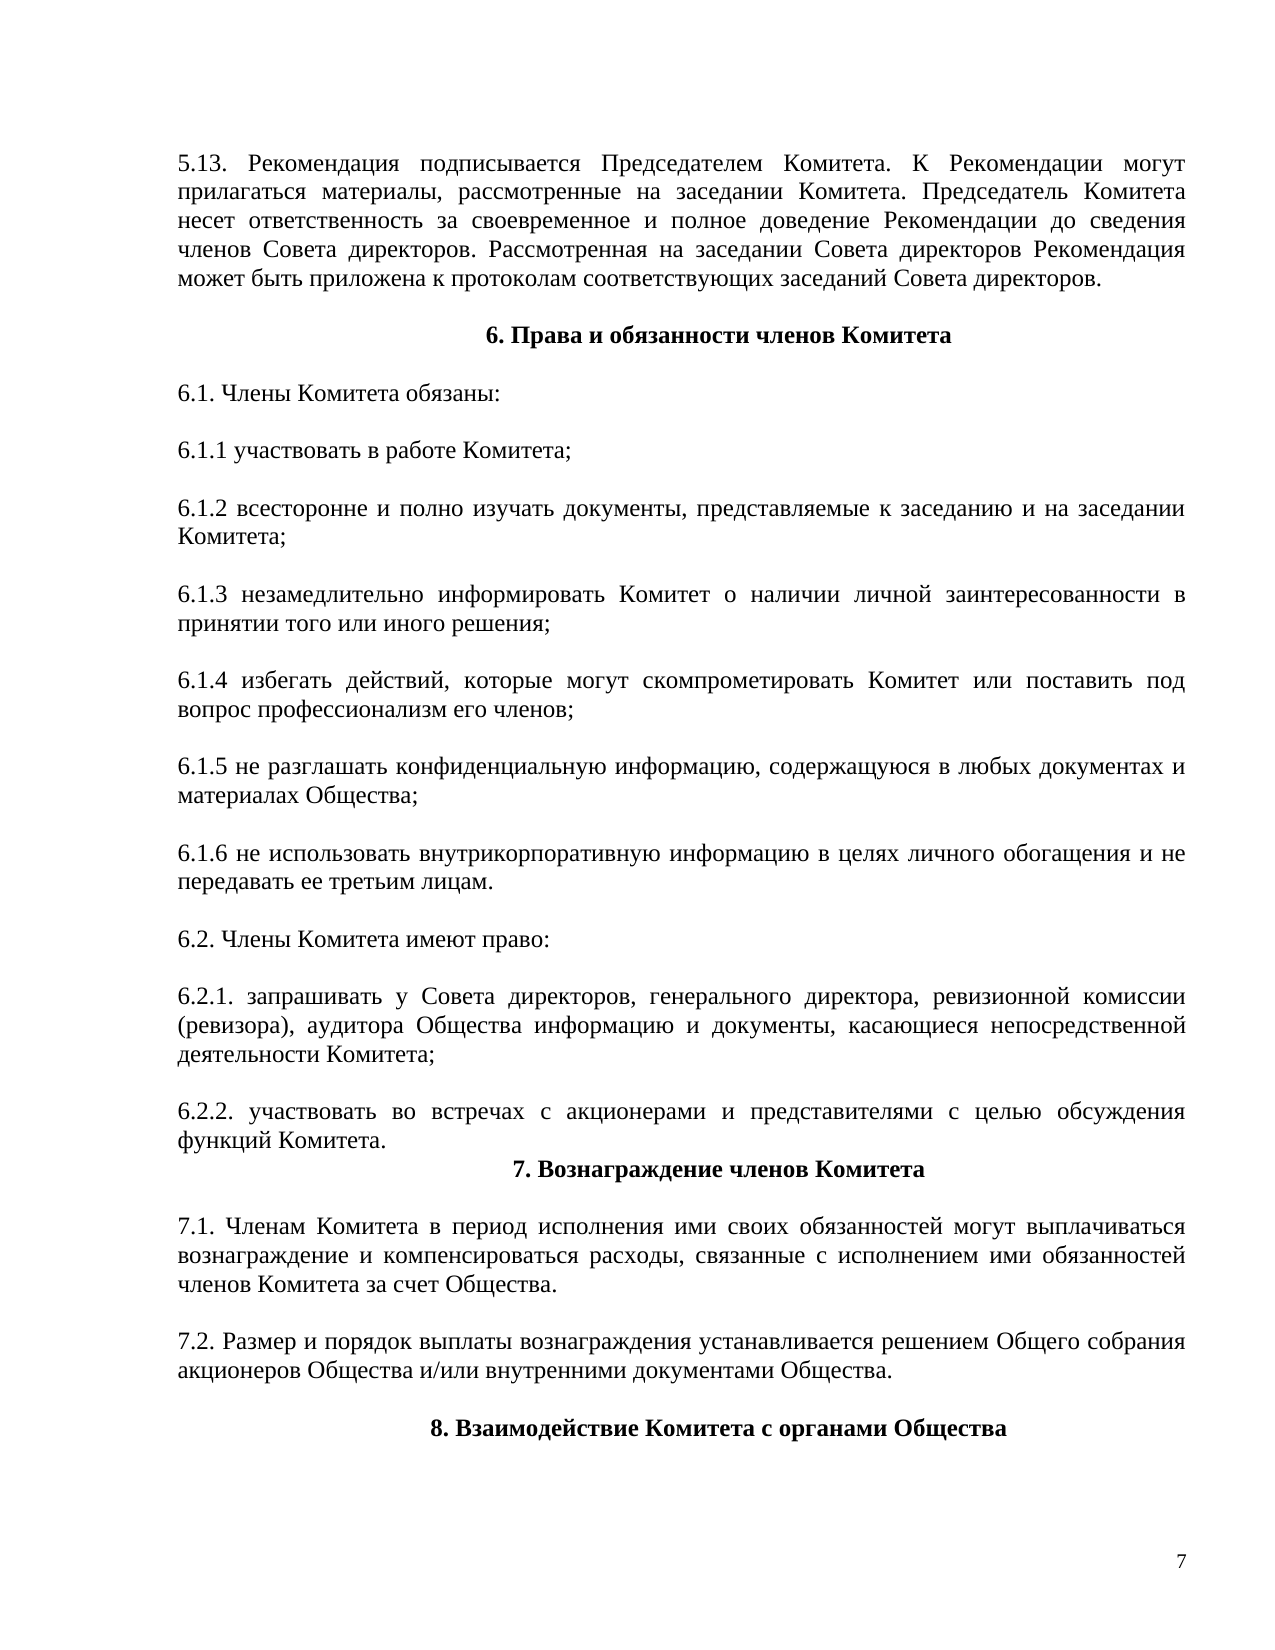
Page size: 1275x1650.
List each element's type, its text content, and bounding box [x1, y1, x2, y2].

text 7. Вознаграждение членов Комитета [177, 1154, 1186, 1183]
text 5.13. Рекомендация подписывается Председателем Комитета. К Рекомендации могут прилагаться материалы, рассмотренные на заседании Комитета. Председатель Комитета несет ответственность за своевременное и полное доведение Рекомендации до сведения членов Совета директоров. Рассмотренная на заседании Совета директоров Рекомендация может быть приложена к протоколам соответствующих заседаний Совета директоров. [177, 148, 1186, 291]
text 6.2.1. запрашивать у Совета директоров, генерального директора, ревизионной комиссии (ревизора), аудитора Общества информацию и документы, касающиеся непосредственной деятельности Комитета; [177, 981, 1186, 1068]
text 7.2. Размер и порядок выплаты вознаграждения устанавливается решением Общего собрания акционеров Общества и/или внутренними документами Общества. [177, 1326, 1186, 1384]
text 6.1.3 незамедлительно информировать Комитет о наличии личной заинтересованности в принятии того или иного решения; [177, 579, 1186, 636]
text 8. Взаимодействие Комитета с органами Общества [177, 1413, 1186, 1441]
text 6.1.6 не использовать внутрикорпоративную информацию в целях личного обогащения и не передавать ее третьим лицам. [177, 838, 1186, 895]
text 6.1. Члены Комитета обязаны: [177, 378, 1186, 406]
text 6.1.4 избегать действий, которые могут скомпрометировать Комитет или поставить под вопрос профессионализм его членов; [177, 665, 1186, 723]
text 6.1.5 не разглашать конфиденциальную информацию, содержащуюся в любых документах и материалах Общества; [177, 751, 1186, 809]
text 6.2. Члены Комитета имеют право: [177, 924, 1186, 953]
text 6. Права и обязанности членов Комитета [177, 320, 1186, 349]
text 7.1. Членам Комитета в период исполнения ими своих обязанностей могут выплачиваться вознаграждение и компенсироваться расходы, связанные с исполнением ими обязанностей членов Комитета за счет Общества. [177, 1211, 1186, 1298]
text 6.1.1 участвовать в работе Комитета; [177, 435, 1186, 464]
text 6.1.2 всесторонне и полно изучать документы, представляемые к заседанию и на заседании Комитета; [177, 493, 1186, 550]
text 6.2.2. участвовать во встречах с акционерами и представителями с целью обсуждения функций Комитета. [177, 1096, 1186, 1154]
